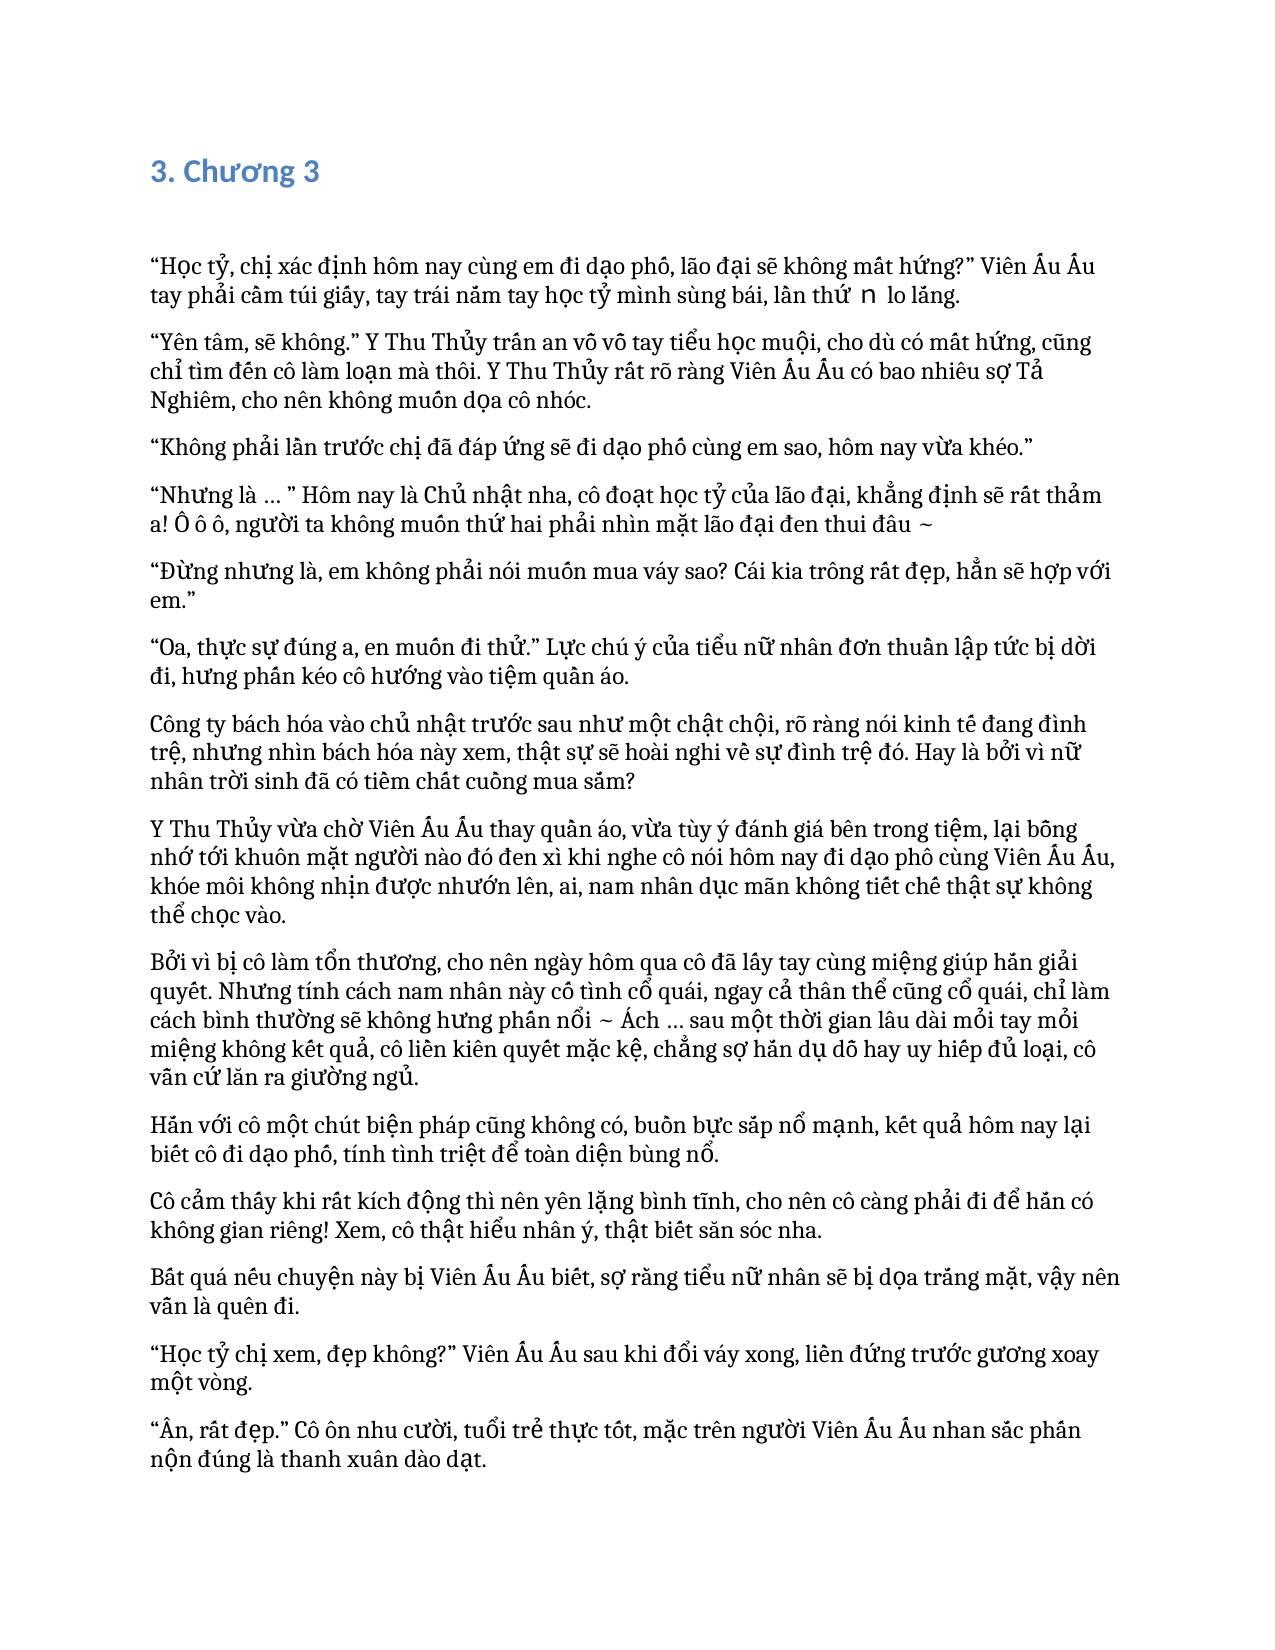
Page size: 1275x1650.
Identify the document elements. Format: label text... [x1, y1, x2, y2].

text “Yên tâm, sẽ không.” Y Thu Thủy trấn an vỗ vỗ tay tiểu học muội, cho dù có mất hứng, cũng chỉ tìm đến cô làm loạn mà thôi. Y Thu Thủy rất rõ ràng Viên Ấu Ấu có bao nhiêu sợ Tả Nghiêm, cho nên không muốn dọa cô nhóc. [150, 328, 1125, 414]
text “Học tỷ chị xem, đẹp không?” Viên Ấu Ấu sau khi đổi váy xong, liền đứng trước gương xoay một vòng. [150, 1339, 1125, 1397]
text Bởi vì bị cô làm tổn thương, cho nên ngày hôm qua cô đã lấy tay cùng miệng giúp hắn giải quyết. Nhưng tính cách nam nhân này cố tình cổ quái, ngay cả thân thể cũng cổ quái, chỉ làm cách bình thường sẽ không hưng phấn nổi ~ Ách … sau một thời gian lâu dài mỏi tay mỏi miệng không kết quả, cô liền kiên quyết mặc kệ, chẳng sợ hắn dụ dỗ hay uy hiếp đủ loại, cô vẫn cứ lăn ra giường ngủ. [150, 948, 1125, 1092]
text “Oa, thực sự đúng a, en muốn đi thử.” Lực chú ý của tiểu nữ nhân đơn thuần lập tức bị dời đi, hưng phấn kéo cô hướng vào tiệm quần áo. [150, 633, 1125, 691]
subtitle 3. Chương 3 [150, 150, 1125, 191]
text Công ty bách hóa vào chủ nhật trước sau như một chật chội, rõ ràng nói kinh tế đang đình trệ, nhưng nhìn bách hóa này xem, thật sự sẽ hoài nghi về sự đình trệ đó. Hay là bởi vì nữ nhân trời sinh đã có tiềm chất cuồng mua sắm? [150, 709, 1125, 796]
text Y Thu Thủy vừa chờ Viên Ấu Ấu thay quần áo, vừa tùy ý đánh giá bên trong tiệm, lại bỗng nhớ tới khuôn mặt người nào đó đen xì khi nghe cô nói hôm nay đi dạo phô cùng Viên Ấu Ấu, khóe môi không nhịn được nhướn lên, ai, nam nhân dục mãn không tiết chế thật sự không thể chọc vào. [150, 814, 1125, 929]
text Bất quá nếu chuyện này bị Viên Ấu Ấu biết, sợ rằng tiểu nữ nhân sẽ bị dọa trắng mặt, vậy nên vẫn là quên đi. [150, 1263, 1125, 1321]
text “Nhưng là … ” Hôm nay là Chủ nhật nha, cô đoạt học tỷ của lão đại, khẳng định sẽ rất thảm a! Ô ô ô, người ta không muốn thứ hai phải nhìn mặt lão đại đen thui đâu ~ [150, 481, 1125, 538]
text “Học tỷ, chị xác định hôm nay cùng em đi dạo phố, lão đại sẽ không mất hứng?” Viên Ấu Ấu tay phải cầm túi giấy, tay trái nắm tay học tỷ mình sùng bái, lần thứ ｎ lo lắng. [150, 194, 1125, 309]
text “Ân, rất đẹp.” Cô ôn nhu cười, tuổi trẻ thực tốt, mặc trên người Viên Ấu Ấu nhan sắc phấn nộn đúng là thanh xuân dào dạt. [150, 1416, 1125, 1473]
text “Đừng nhưng là, em không phải nói muốn mua váy sao? Cái kia trông rất đẹp, hẳn sẽ hợp với em.” [150, 557, 1125, 614]
text Cô cảm thấy khi rất kích động thì nên yên lặng bình tĩnh, cho nên cô càng phải đi để hắn có không gian riêng! Xem, cô thật hiểu nhân ý, thật biết săn sóc nha. [150, 1187, 1125, 1244]
text Hắn với cô một chút biện pháp cũng không có, buồn bực sắp nổ mạnh, kết quả hôm nay lại biết cô đi dạo phố, tính tình triệt để toàn diện bùng nổ. [150, 1111, 1125, 1168]
text “Không phải lần trước chị đã đáp ứng sẽ đi dạo phố cùng em sao, hôm nay vừa khéo.” [150, 433, 1125, 462]
